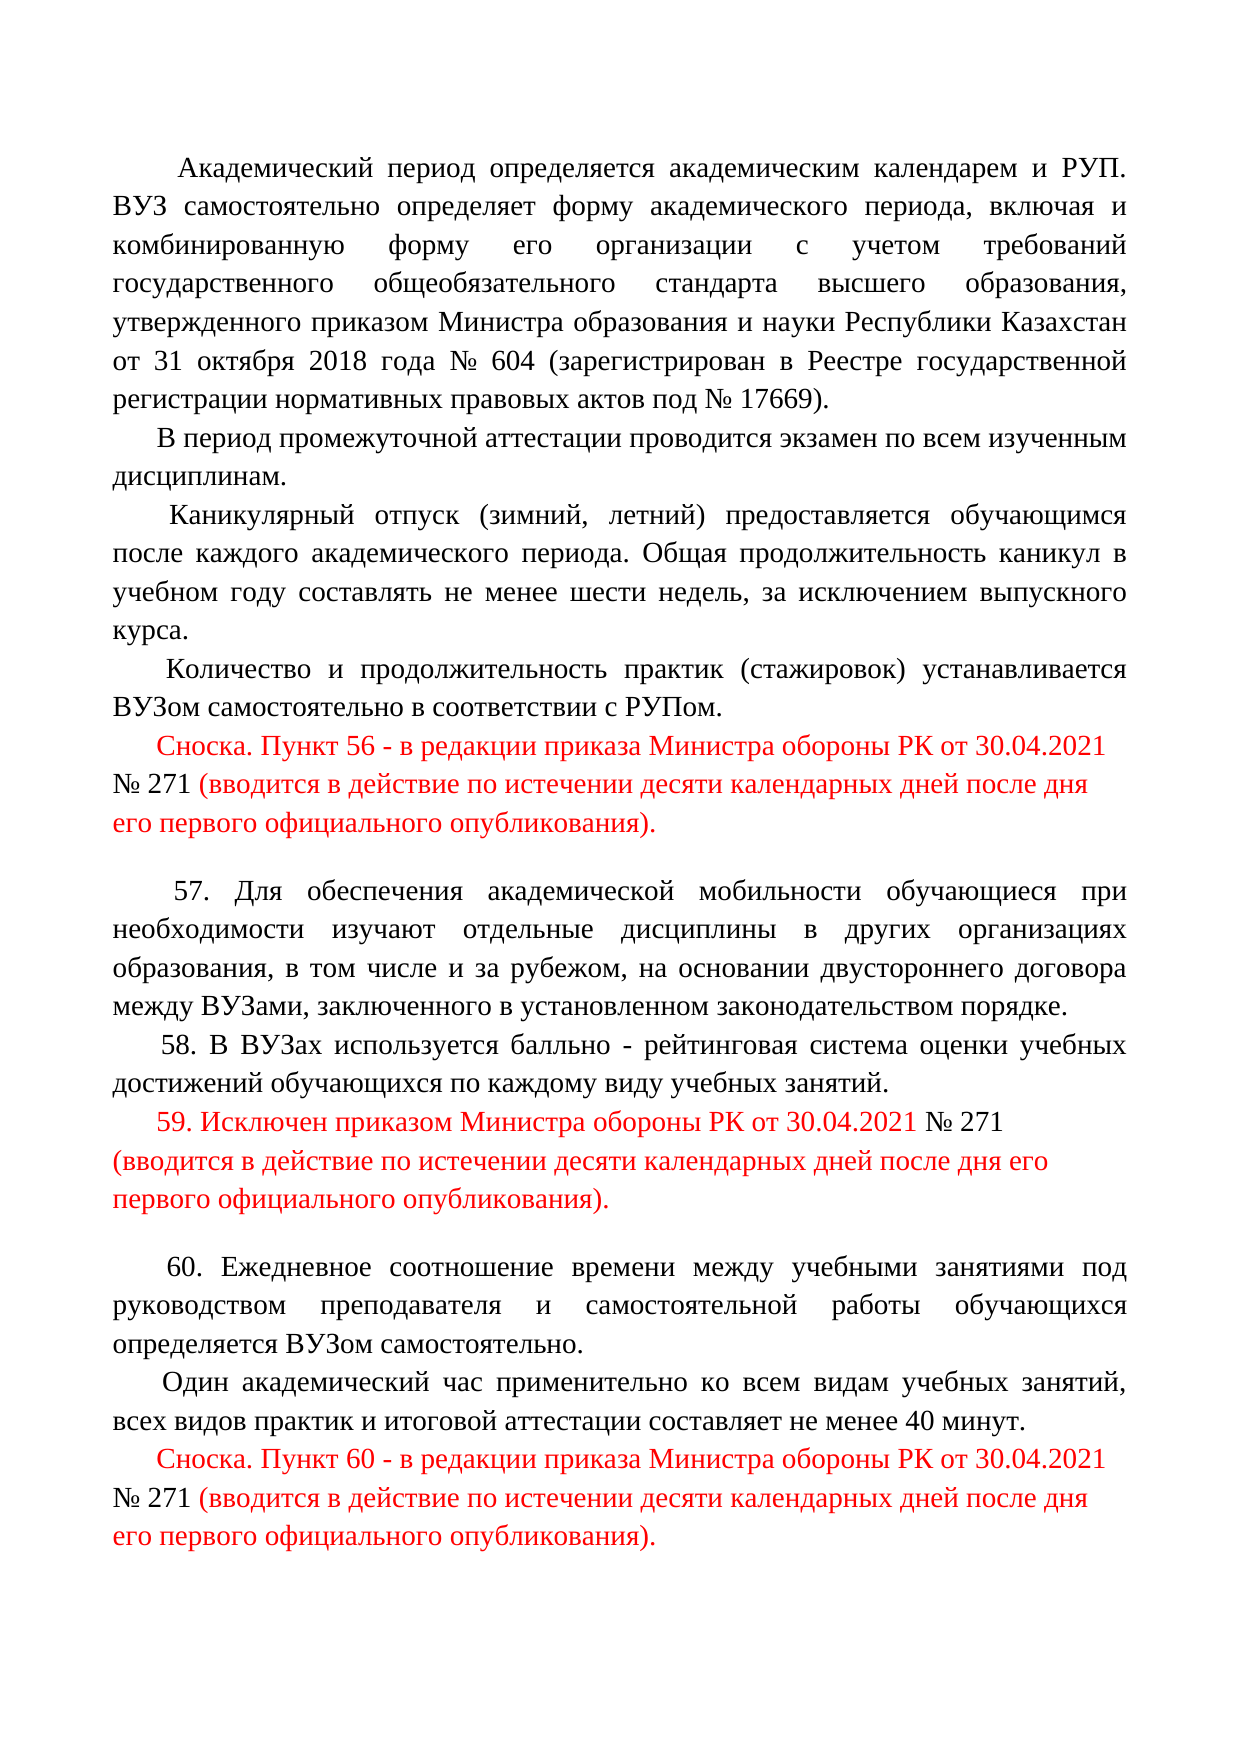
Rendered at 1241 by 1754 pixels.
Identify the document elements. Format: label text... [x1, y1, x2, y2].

text Один академический час применительно ко всем видам учебных занятий, всех видов практик и итоговой аттестации составляет не менее 40 минут. [112, 1364, 1128, 1436]
text Количество и продолжительность практик (стажировок) устанавливается ВУЗом самостоятельно в соответствии с РУПом. [112, 651, 1128, 723]
text 59. Исключен приказом Министра обороны РК от 30.04.2021 № 271 (вводится в действие по истечении десяти календарных дней после дня его первого официального опубликования). [112, 1104, 1128, 1245]
text Сноска. Пункт 60 - в редакции приказа Министра обороны РК от 30.04.2021 № 271 (вводится в действие по истечении десяти календарных дней после дня его первого официального опубликования). [112, 1441, 1128, 1582]
text В период промежуточной аттестации проводится экзамен по всем изученным дисциплинам. [112, 420, 1128, 492]
text Сноска. Пункт 56 - в редакции приказа Министра обороны РК от 30.04.2021 № 271 (вводится в действие по истечении десяти календарных дней после дня его первого официального опубликования). [112, 728, 1128, 869]
text 58. В ВУЗах используется балльно - рейтинговая система оценки учебных достижений обучающихся по каждому виду учебных занятий. [112, 1027, 1128, 1099]
text Каникулярный отпуск (зимний, летний) предоставляется обучающимся после каждого академического периода. Общая продолжительность каникул в учебном году составлять не менее шести недель, за исключением выпускного курса. [112, 497, 1128, 646]
text Академический период определяется академическим календарем и РУП. ВУЗ самостоятельно определяет форму академического периода, включая и комбинированную форму его организации с учетом требований государственного общеобязательного стандарта высшего образования, утвержденного приказом Министра образования и науки Республики Казахстан от 31 октября 2018 года № 604 (зарегистрирован в Реестре государственной регистрации нормативных правовых актов под № 17669). [112, 150, 1128, 415]
text 57. Для обеспечения академической мобильности обучающиеся при необходимости изучают отдельные дисциплины в других организациях образования, в том числе и за рубежом, на основании двустороннего договора между ВУЗами, заключенного в установленном законодательством порядке. [112, 873, 1128, 1022]
text 60. Ежедневное соотношение времени между учебными занятиями под руководством преподавателя и самостоятельной работы обучающихся определяется ВУЗом самостоятельно. [112, 1249, 1128, 1359]
